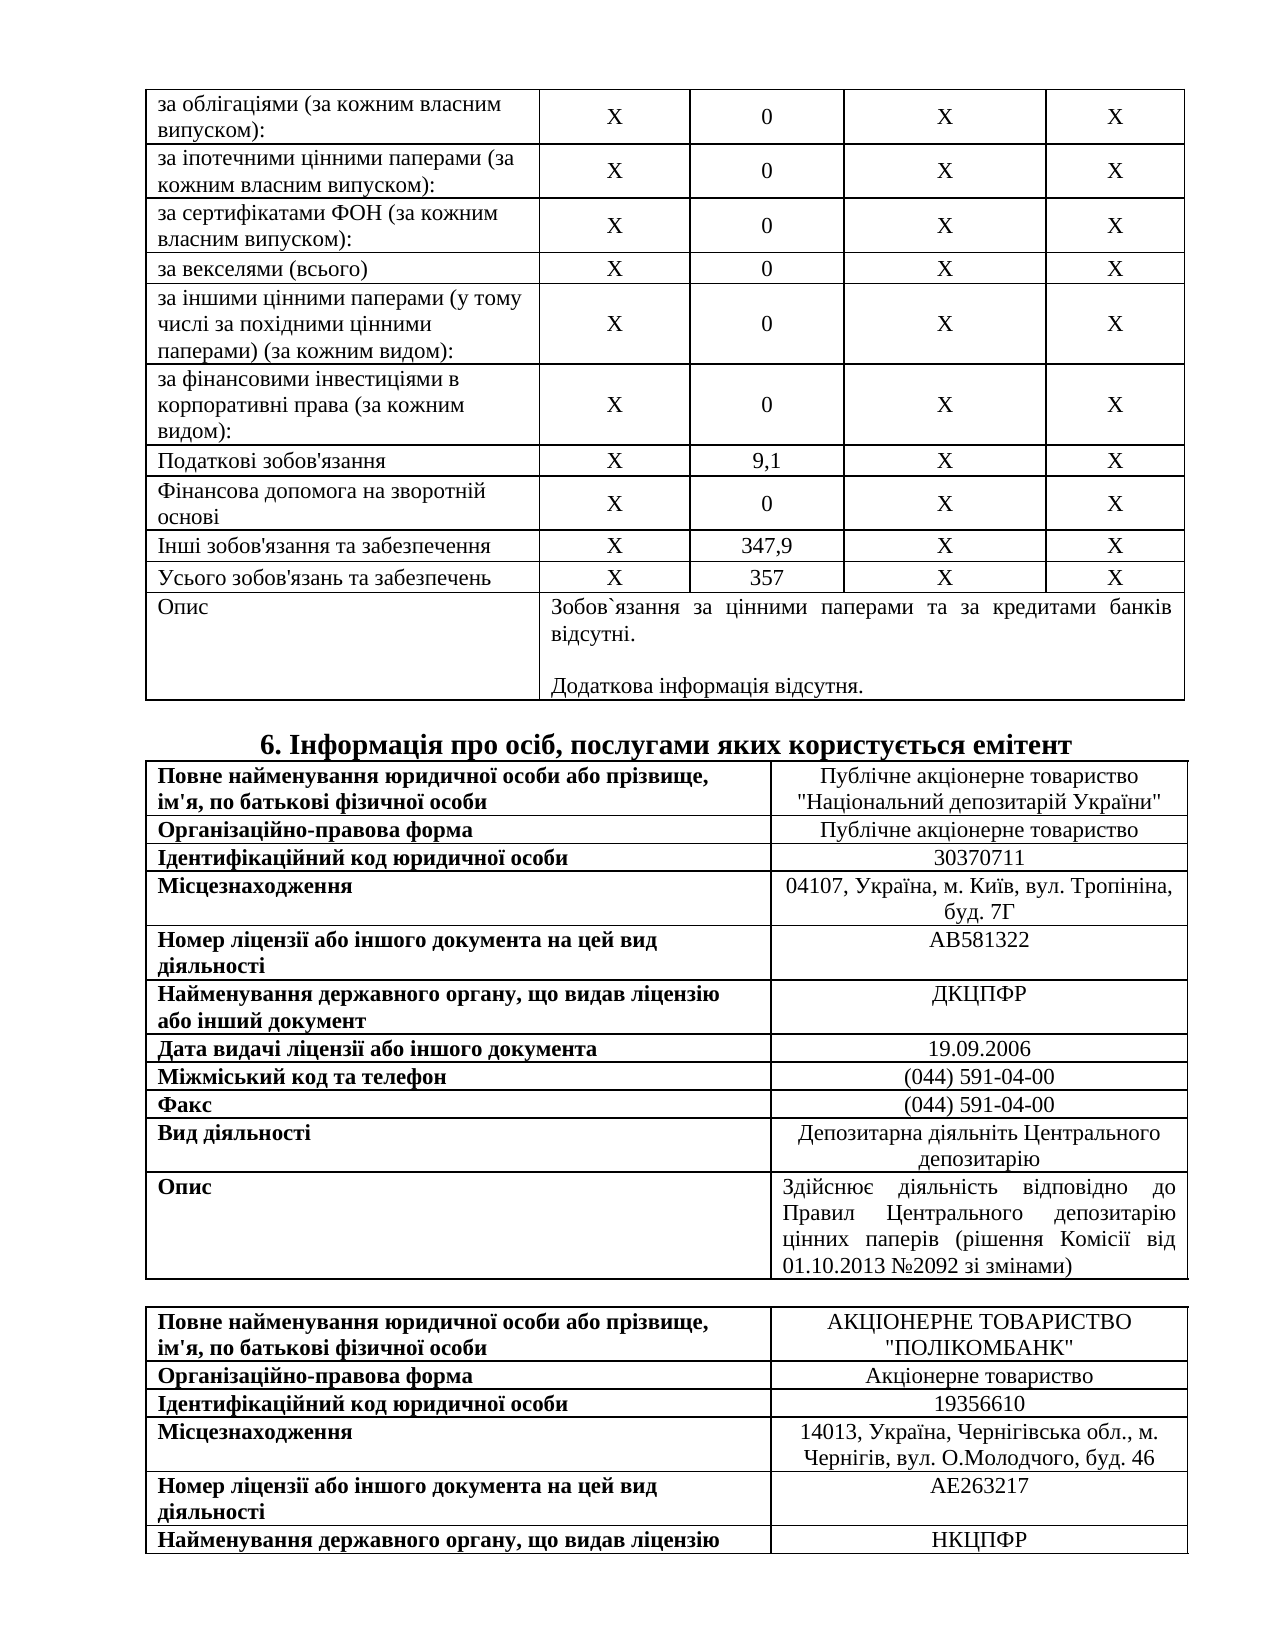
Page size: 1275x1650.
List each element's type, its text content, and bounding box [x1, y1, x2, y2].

table_cell X [540, 365, 689, 444]
table_cell X [540, 199, 689, 251]
table_cell 0 [691, 477, 843, 529]
table_cell 14013, Україна, Чернігівська обл., м. Чернiгiв, вул. О.Молодчого, буд. 46 [772, 1418, 1187, 1471]
table_cell АВ581322 [772, 926, 1187, 979]
table_cell Здiйснює дiяльнiсть вiдповiдно до Правил Центрального депозитарiю цiнних паперiв (рiшення Комiсiї вiд 01.10.2013 №2092 зi змiнами) [772, 1173, 1187, 1278]
table_cell X [540, 90, 689, 143]
table_cell X [845, 145, 1045, 197]
table_cell Міжміський код та телефон [147, 1063, 770, 1089]
table_cell X [1047, 446, 1184, 475]
table_cell 0 [691, 145, 843, 197]
table_cell Зобов`язання за цiнними паперами та за кредитами банкiв вiдсутнi. Додаткова iнформацiя вiдсутня. [540, 593, 1184, 699]
table_cell Опис [147, 593, 539, 699]
table_cell X [540, 284, 689, 363]
table_cell 347,9 [691, 531, 843, 561]
table_cell Номер ліцензії або іншого документа на цей вид діяльності [147, 1472, 770, 1525]
table_cell Ідентифікаційний код юридичної особи [147, 1390, 770, 1416]
table_cell ДКЦПФР [772, 981, 1187, 1033]
table_cell Організаційно-правова форма [147, 1362, 770, 1388]
table_cell Публічне акціонерне товариство [772, 816, 1187, 842]
table_cell X [1047, 531, 1184, 561]
table_cell НКЦПФР [772, 1526, 1187, 1553]
table_cell X [1047, 253, 1184, 283]
table_cell 0 [691, 90, 843, 143]
table_cell X [845, 562, 1045, 592]
table_cell 0 [691, 253, 843, 283]
table_cell 0 [691, 284, 843, 363]
table_cell за векселями (всього) [147, 253, 539, 283]
table_cell (044) 591-04-00 [772, 1063, 1187, 1089]
table_cell AE263217 [772, 1472, 1187, 1525]
table_cell Номер ліцензії або іншого документа на цей вид діяльності [147, 926, 770, 979]
table_cell X [1047, 145, 1184, 197]
table_cell 19.09.2006 [772, 1035, 1187, 1061]
table_cell Депозитарна дiяльнiть Центрального депозитарiю [772, 1119, 1187, 1171]
table_cell X [845, 284, 1045, 363]
text 6. Інформація про осіб, послугами яких користується емітент [146, 727, 1186, 760]
table_cell Місцезнаходження [147, 872, 770, 925]
table_cell Інші зобов'язання та забезпечення [147, 531, 539, 561]
table_cell Найменування державного органу, що видав ліцензію або інший документ [147, 981, 770, 1033]
table_cell 0 [691, 365, 843, 444]
table_cell Опис [147, 1173, 770, 1278]
table_cell за іпотечними цінними паперами (за кожним власним випуском): [147, 145, 539, 197]
table_cell X [845, 477, 1045, 529]
table_cell X [845, 253, 1045, 283]
table_cell Ідентифікаційний код юридичної особи [147, 844, 770, 870]
table_header АКЦIОНЕРНЕ ТОВАРИСТВО "ПОЛIКОМБАНК" [772, 1308, 1187, 1360]
table_cell X [540, 477, 689, 529]
table_cell Акціонерне товариство [772, 1362, 1187, 1388]
table_cell за сертифікатами ФОН (за кожним власним випуском): [147, 199, 539, 251]
table_cell 30370711 [772, 844, 1187, 870]
table_cell Місцезнаходження [147, 1418, 770, 1471]
table_cell X [845, 199, 1045, 251]
table_cell X [845, 446, 1045, 475]
table_header Публiчне акцiонерне товариство "Нацiональний депозитарiй України" [772, 762, 1187, 814]
table_cell X [1047, 284, 1184, 363]
table_cell X [540, 253, 689, 283]
table_cell X [540, 446, 689, 475]
table_cell 04107, Україна, м. Київ, вул. Тропiнiна, буд. 7Г [772, 872, 1187, 925]
table_cell X [1047, 365, 1184, 444]
table_cell Податкові зобов'язання [147, 446, 539, 475]
table_cell 19356610 [772, 1390, 1187, 1416]
table_cell X [540, 145, 689, 197]
table_cell X [845, 90, 1045, 143]
table_cell Вид діяльності [147, 1119, 770, 1171]
table_cell 9,1 [691, 446, 843, 475]
table_cell X [1047, 562, 1184, 592]
table_cell X [1047, 90, 1184, 143]
table_cell Усього зобов'язань та забезпечень [147, 562, 539, 592]
table_cell X [540, 562, 689, 592]
table_header Повне найменування юридичної особи або прізвище, ім'я, по батькові фізичної особи [147, 1308, 770, 1360]
table_cell Фінансова допомога на зворотній основі [147, 477, 539, 529]
table_cell X [1047, 477, 1184, 529]
table_cell 0 [691, 199, 843, 251]
table_cell X [845, 365, 1045, 444]
table_cell Організаційно-правова форма [147, 816, 770, 842]
table_cell за іншими цінними паперами (у тому числі за похідними цінними паперами) (за кожним видом): [147, 284, 539, 363]
table_cell X [540, 531, 689, 561]
table_cell за облігаціями (за кожним власним випуском): [147, 90, 539, 143]
table_cell Дата видачі ліцензії або іншого документа [147, 1035, 770, 1061]
table_cell X [845, 531, 1045, 561]
table_cell за фінансовими інвестиціями в корпоративні права (за кожним видом): [147, 365, 539, 444]
table_cell X [1047, 199, 1184, 251]
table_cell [147, 1526, 770, 1553]
table_header Повне найменування юридичної особи або прізвище, ім'я, по батькові фізичної особи [147, 762, 770, 814]
table_cell 357 [691, 562, 843, 592]
table_cell (044) 591-04-00 [772, 1091, 1187, 1117]
table_cell Факс [147, 1091, 770, 1117]
